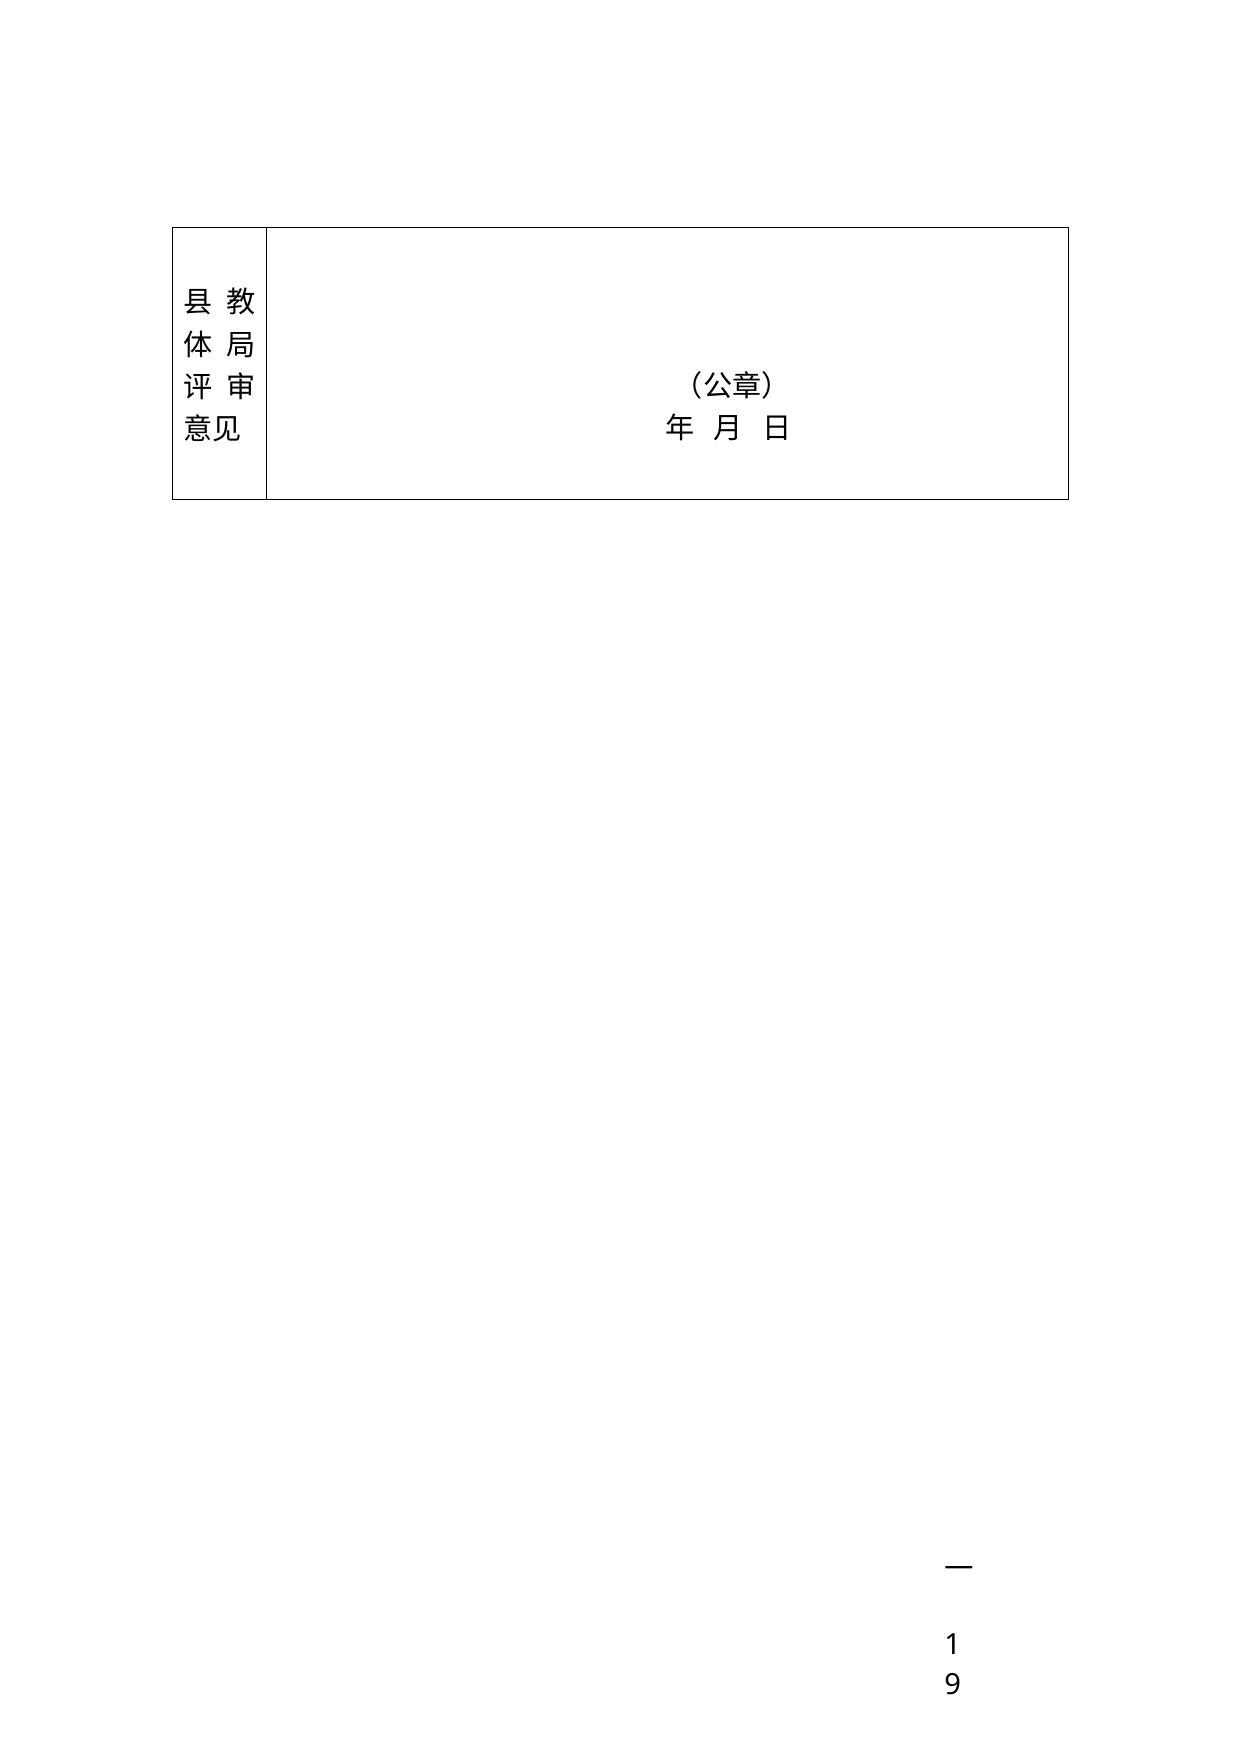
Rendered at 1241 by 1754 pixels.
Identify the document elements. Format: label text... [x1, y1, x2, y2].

table_cell （公章） 年 月 日 [267, 228, 1068, 499]
table_cell 县教体局评审意见 [173, 228, 266, 499]
